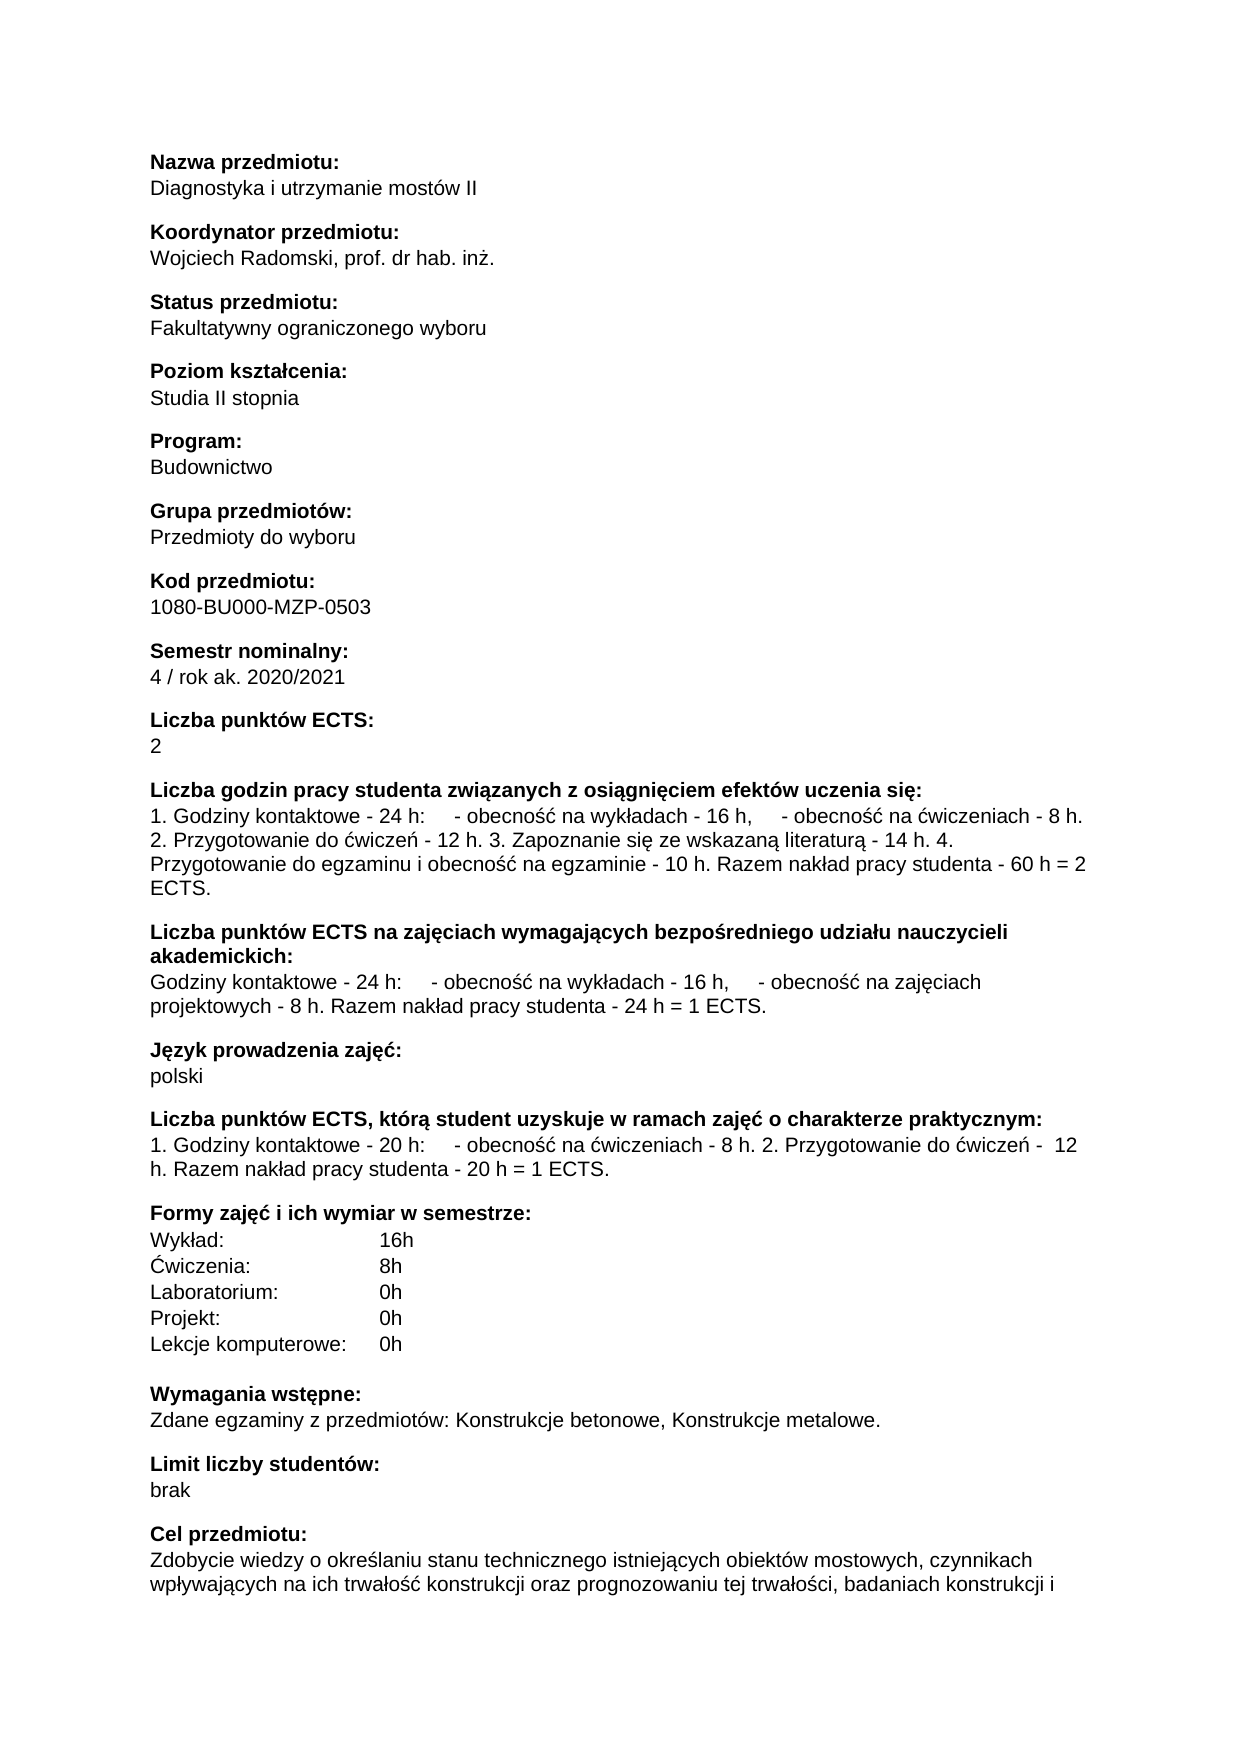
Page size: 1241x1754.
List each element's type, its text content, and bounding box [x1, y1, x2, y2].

text Formy zajęć i ich wymiar w semestrze: [150, 1201, 1090, 1225]
text Język prowadzenia zajęć: [150, 1037, 1090, 1061]
text Wojciech Radomski, prof. dr hab. inż. [150, 246, 1090, 270]
text Wymagania wstępne: [150, 1382, 1090, 1406]
text Kod przedmiotu: [150, 569, 1090, 593]
table_cell Lekcje komputerowe: [140, 1332, 367, 1356]
text 1. Godziny kontaktowe - 20 h: - obecność na ćwiczeniach - 8 h. 2. Przygotowanie do ćwiczeń - 12 h. Razem nakład pracy studenta - 20 h = 1 ECTS. [150, 1133, 1090, 1181]
text Studia II stopnia [150, 385, 1090, 409]
text Liczba punktów ECTS, którą student uzyskuje w ramach zajęć o charakterze praktycznym: [150, 1107, 1090, 1131]
text 1080-BU000-MZP-0503 [150, 595, 1090, 619]
text Nazwa przedmiotu: [150, 150, 1090, 174]
text Koordynator przedmiotu: [150, 220, 1090, 244]
text Zdane egzaminy z przedmiotów: Konstrukcje betonowe, Konstrukcje metalowe. [150, 1408, 1090, 1432]
text 2 [150, 734, 1090, 758]
text Grupa przedmiotów: [150, 499, 1090, 523]
table_header Wykład: [140, 1228, 367, 1252]
text Diagnostyka i utrzymanie mostów II [150, 176, 1090, 200]
text Liczba punktów ECTS: [150, 708, 1090, 732]
text Budownictwo [150, 455, 1090, 479]
text Przedmioty do wyboru [150, 525, 1090, 549]
text Status przedmiotu: [150, 289, 1090, 313]
text Cel przedmiotu: [150, 1521, 1090, 1545]
text brak [150, 1478, 1090, 1502]
table_header 16h [369, 1228, 597, 1252]
table_cell Ćwiczenia: [140, 1254, 367, 1278]
table_cell 0h [369, 1330, 597, 1356]
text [150, 1547, 1090, 1595]
text Liczba godzin pracy studenta związanych z osiągnięciem efektów uczenia się: [150, 778, 1090, 802]
text Semestr nominalny: [150, 638, 1090, 662]
table_cell Projekt: [140, 1306, 367, 1330]
table_cell 8h [369, 1252, 597, 1278]
text Liczba punktów ECTS na zajęciach wymagających bezpośredniego udziału nauczycieli akademickich: [150, 920, 1090, 968]
text Program: [150, 429, 1090, 453]
text 4 / rok ak. 2020/2021 [150, 664, 1090, 688]
table_cell Laboratorium: [140, 1280, 367, 1304]
text Limit liczby studentów: [150, 1452, 1090, 1476]
text 1. Godziny kontaktowe - 24 h: - obecność na wykładach - 16 h, - obecność na ćwiczeniach - 8 h. 2. Przygotowanie do ćwiczeń - 12 h. 3. Zapoznanie się ze wskazaną literaturą - 14 h. 4. Przygotowanie do egzaminu i obecność na egzaminie - 10 h. Razem nakład pracy studenta - 60 h = 2 ECTS. [150, 804, 1090, 900]
table_cell 0h [369, 1304, 597, 1330]
text Fakultatywny ograniczonego wyboru [150, 316, 1090, 339]
text polski [150, 1063, 1090, 1087]
text Godziny kontaktowe - 24 h: - obecność na wykładach - 16 h, - obecność na zajęciach projektowych - 8 h. Razem nakład pracy studenta - 24 h = 1 ECTS. [150, 970, 1090, 1018]
table_cell 0h [369, 1278, 597, 1304]
text Poziom kształcenia: [150, 359, 1090, 383]
